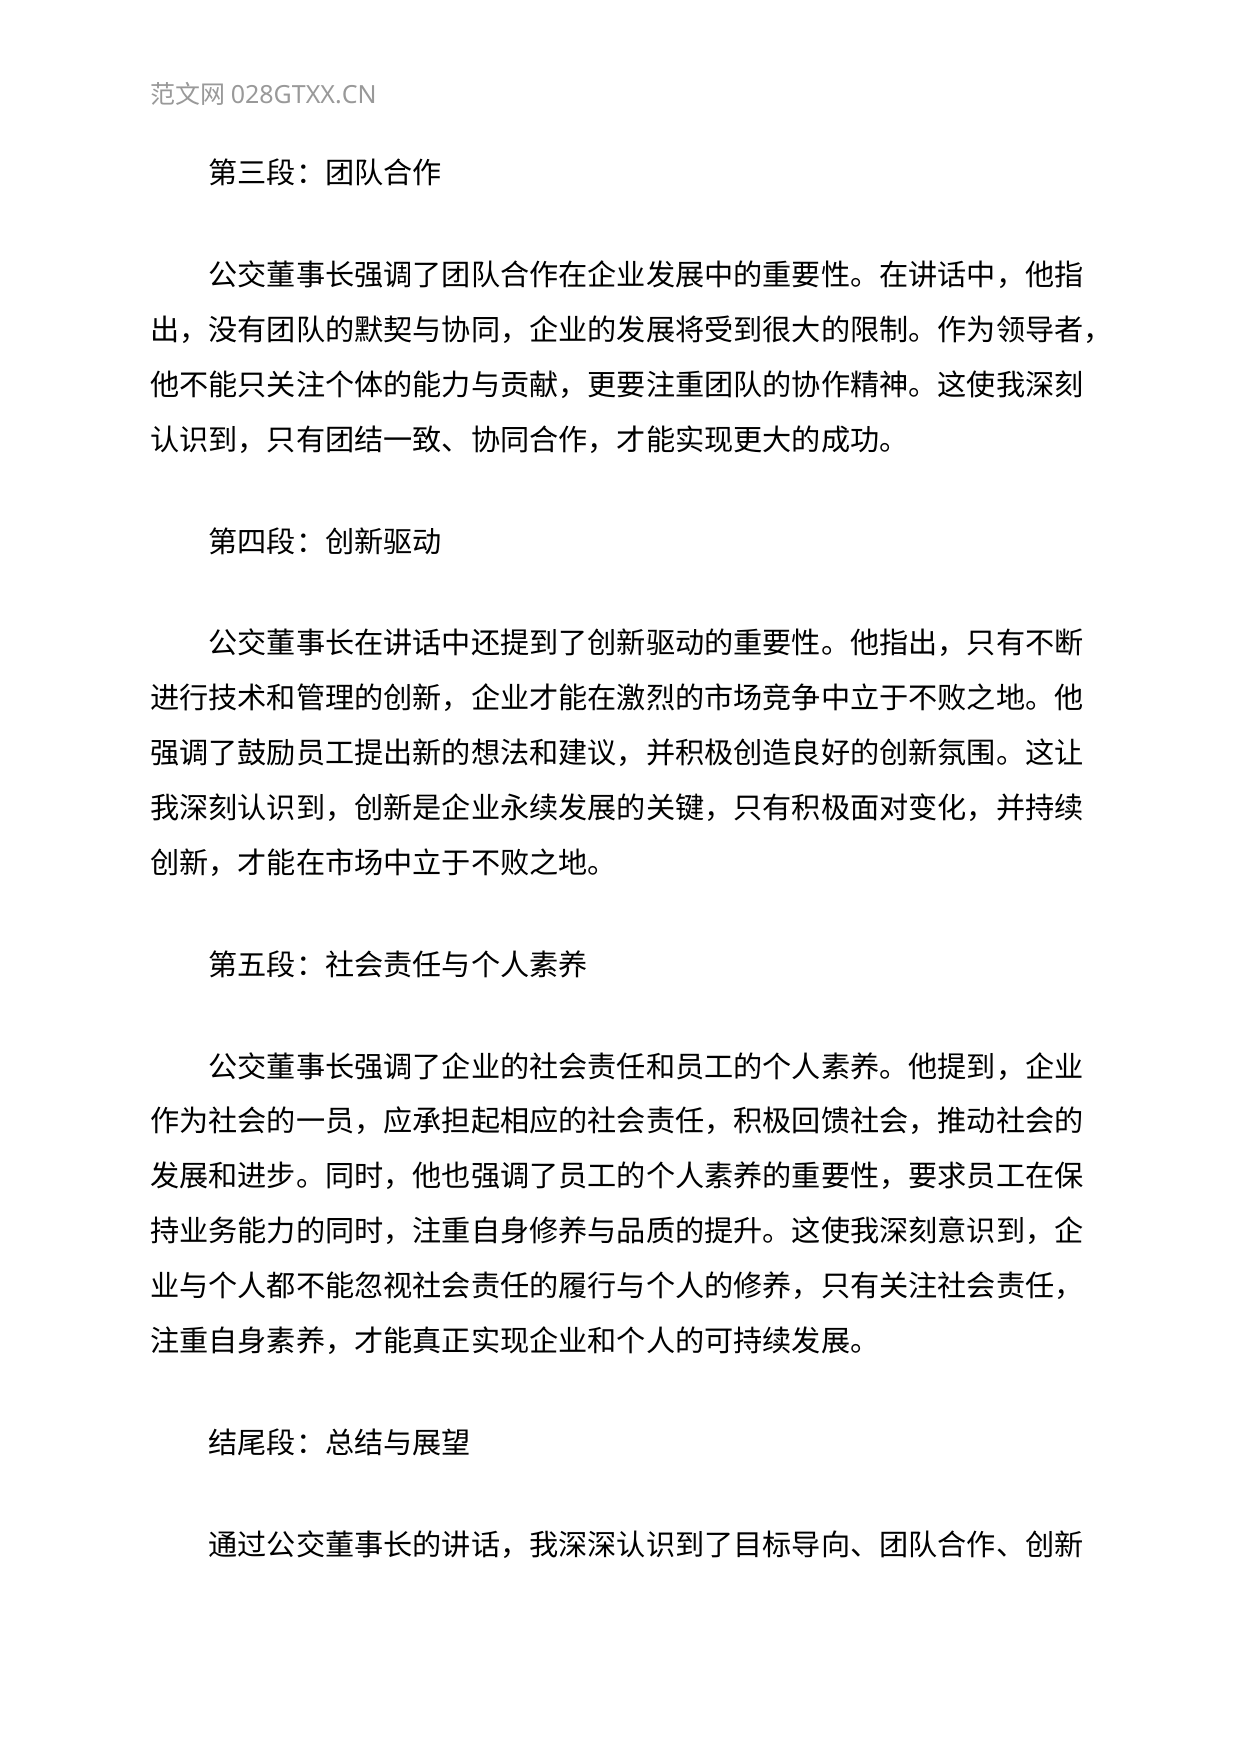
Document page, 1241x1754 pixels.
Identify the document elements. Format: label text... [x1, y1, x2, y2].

text 结尾段：总结与展望 [150, 1419, 1090, 1462]
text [150, 1521, 1090, 1563]
text 公交董事长强调了团队合作在企业发展中的重要性。在讲话中，他指出，没有团队的默契与协同，企业的发展将受到很大的限制。作为领导者，他不能只关注个体的能力与贡献，更要注重团队的协作精神。这使我深刻认识到，只有团结一致、协同合作，才能实现更大的成功。 [150, 252, 1090, 459]
text 第三段：团队合作 [150, 150, 1090, 192]
text 第五段：社会责任与个人素养 [150, 941, 1090, 984]
text 第四段：创新驱动 [150, 518, 1090, 561]
text 公交董事长在讲话中还提到了创新驱动的重要性。他指出，只有不断进行技术和管理的创新，企业才能在激烈的市场竞争中立于不败之地。他强调了鼓励员工提出新的想法和建议，并积极创造良好的创新氛围。这让我深刻认识到，创新是企业永续发展的关键，只有积极面对变化，并持续创新，才能在市场中立于不败之地。 [150, 620, 1090, 882]
text 公交董事长强调了企业的社会责任和员工的个人素养。他提到，企业作为社会的一员，应承担起相应的社会责任，积极回馈社会，推动社会的发展和进步。同时，他也强调了员工的个人素养的重要性，要求员工在保持业务能力的同时，注重自身修养与品质的提升。这使我深刻意识到，企业与个人都不能忽视社会责任的履行与个人的修养，只有关注社会责任，注重自身素养，才能真正实现企业和个人的可持续发展。 [150, 1043, 1090, 1360]
